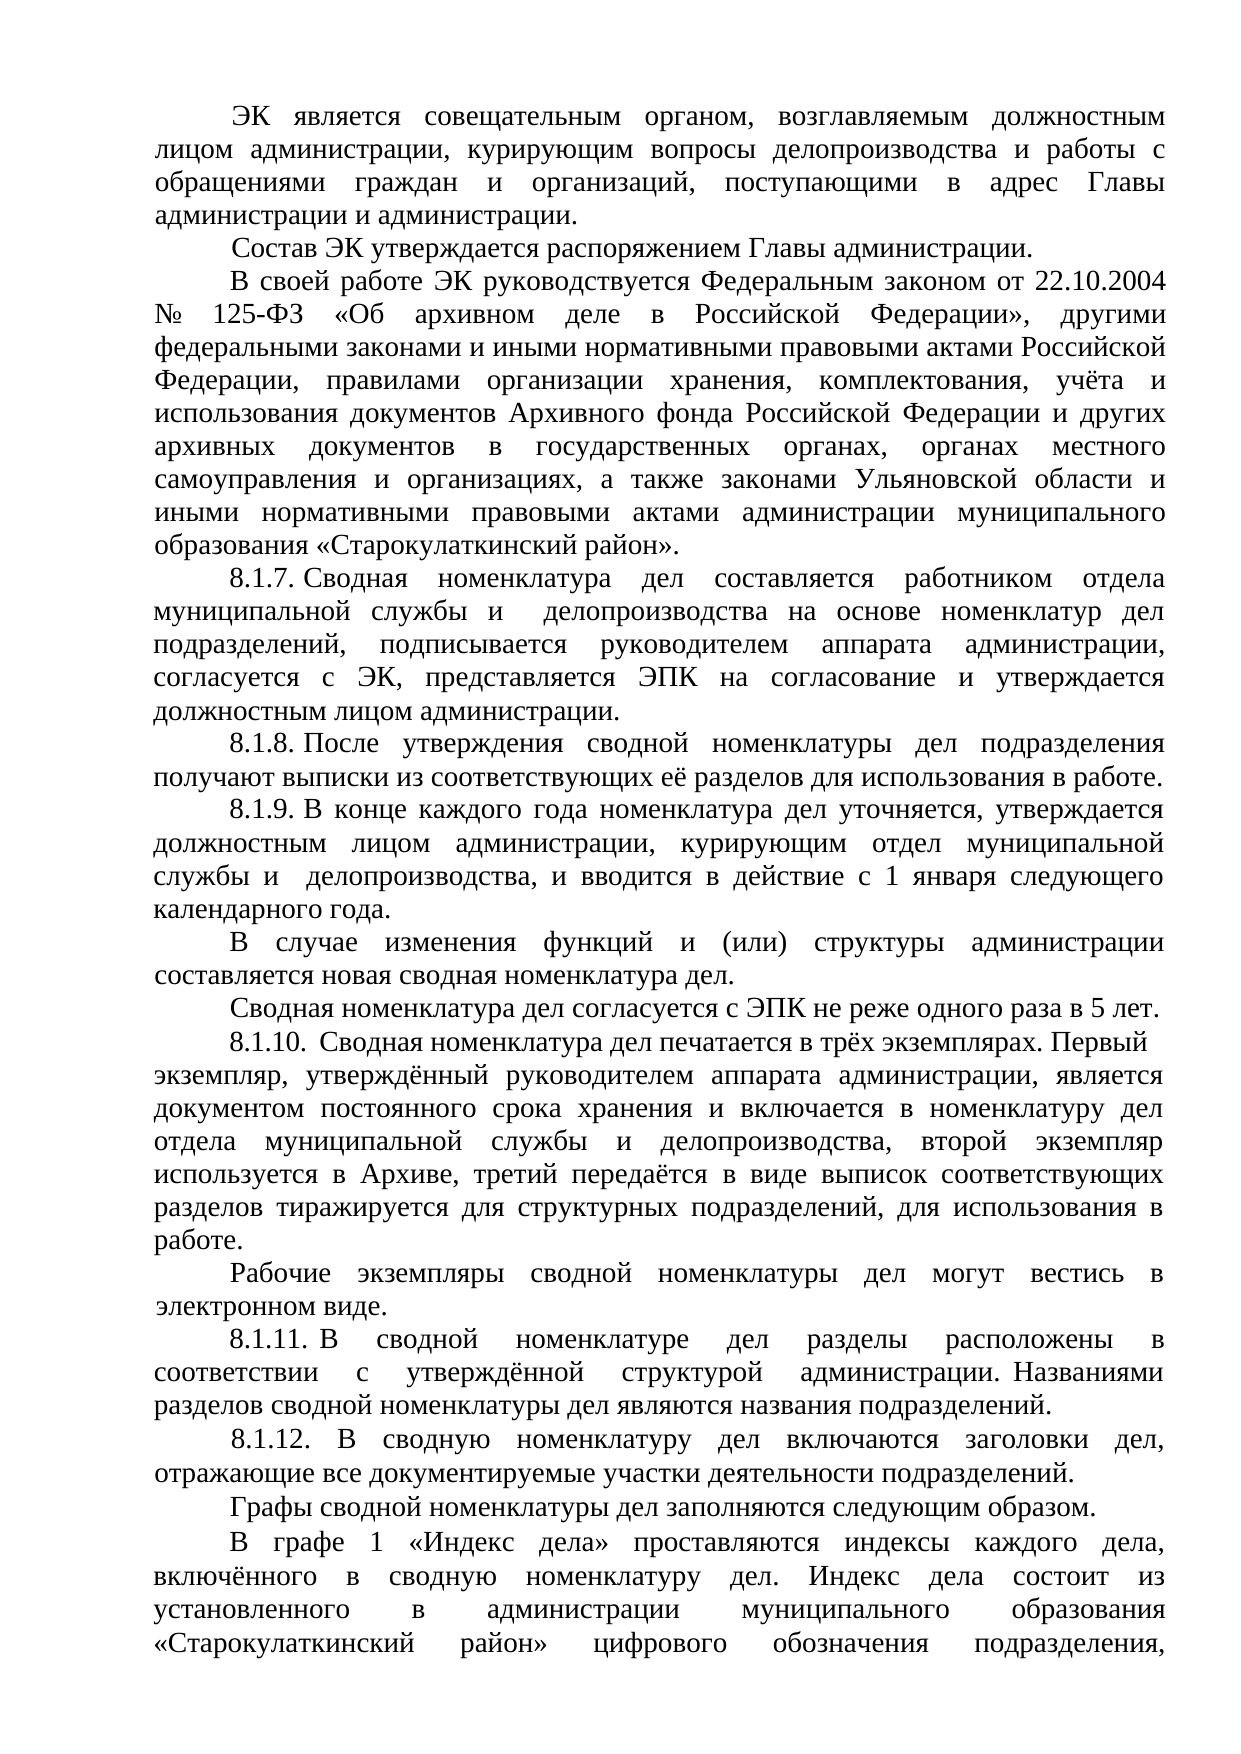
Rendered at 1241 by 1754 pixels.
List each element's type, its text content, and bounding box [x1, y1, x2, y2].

text В своей работе ЭК руководствуется Федеральным законом от 22.10.2004 № 125-ФЗ «Об архивном деле в Российской Федерации», другими федеральными законами и иными нормативными правовыми актами Российской Федерации, правилами организации хранения, комплектования, учёта и использования документов Архивного фонда Российской Федерации и других архивных документов в государственных органах, органах местного самоуправления и организациях, а также законами Ульяновской области и иными нормативными правовыми актами администрации муниципального образования «Старокулаткинский район». [154, 264, 1167, 561]
text 8.1.10. Сводная номенклатура дел печатается в трёх экземплярах. Первый экземпляр, утверждённый руководителем аппарата администрации, является документом постоянного срока хранения и включается в номенклатуру дел отдела муниципальной службы и делопроизводства, второй экземпляр используется в Архиве, третий передаётся в виде выписок соответствующих разделов тиражируется для структурных подразделений, для использования в работе. [153, 1025, 1164, 1256]
text Состав ЭК утверждается распоряжением Главы администрации. [156, 231, 1167, 264]
text В случае изменения функций и (или) структуры администрации составляется новая сводная номенклатура дел. [154, 925, 1165, 991]
text Рабочие экземпляры сводной номенклатуры дел могут вестись в электронном виде. [156, 1256, 1165, 1322]
text 8.1.12. В сводную номенклатуру дел включаются заголовки дел, отражающие все документируемые участки деятельности подразделений. [154, 1421, 1165, 1489]
text ЭК является совещательным органом, возглавляемым должностным лицом администрации, курирующим вопросы делопроизводства и работы с обращениями граждан и организаций, поступающими в адрес Главы администрации и администрации. [154, 99, 1166, 231]
list После утверждения сводной номенклатуры дел подразделения получают выписки из соответствующих её разделов для использования в работе. [153, 727, 1165, 793]
text 8.1.11. В сводной номенклатуре дел разделы расположены в соответствии с утверждённой структурой администрации. Названиями разделов сводной номенклатуры дел являются названия подразделений. [153, 1322, 1165, 1421]
text Сводная номенклатура дел согласуется с ЭПК не реже одного раза в 5 лет. [153, 991, 1165, 1024]
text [153, 1524, 1166, 1660]
list Сводная номенклатура дел составляется работником отдела муниципальной службы и делопроизводства на основе номенклатур дел подразделений, подписывается руководителем аппарата администрации, согласуется с ЭК, представляется ЭПК на согласование и утверждается должностным лицом администрации. [153, 561, 1166, 727]
list В конце каждого года номенклатура дел уточняется, утверждается должностным лицом администрации, курирующим отдел муниципальной службы и делопроизводства, и вводится в действие с 1 января следующего календарного года. [153, 793, 1165, 925]
text Графы сводной номенклатуры дел заполняются следующим образом. [229, 1489, 1167, 1523]
